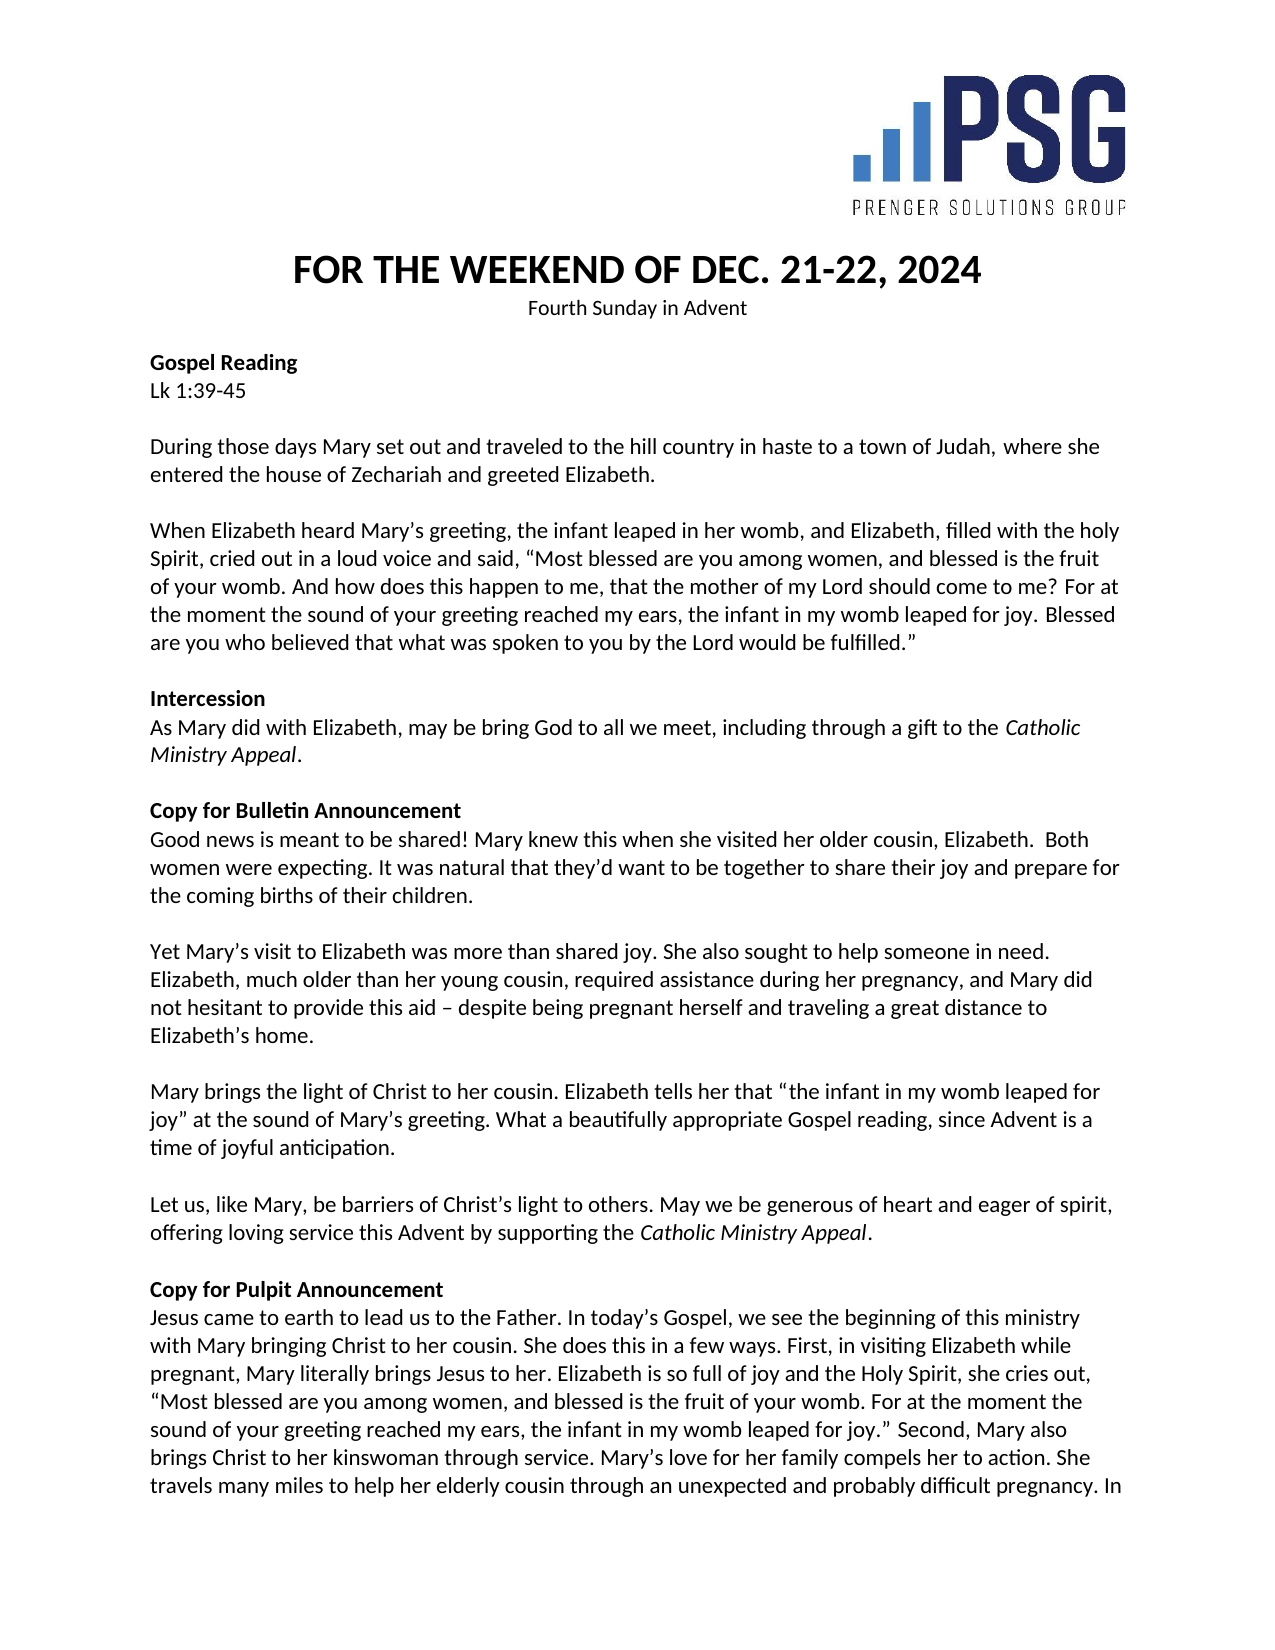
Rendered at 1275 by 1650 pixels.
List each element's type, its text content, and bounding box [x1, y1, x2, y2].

text Gospel Reading [150, 348, 1125, 376]
text Intercession [150, 684, 1125, 713]
text Let us, like Mary, be barriers of Christ’s light to others. May we be generous of heart and eager of spirit, offering loving service this Advent by supporting the Catholic Ministry Appeal. [150, 1190, 1125, 1246]
text Yet Mary’s visit to Elizabeth was more than shared joy. She also sought to help someone in need. Elizabeth, much older than her young cousin, required assistance during her pregnancy, and Mary did not hesitant to provide this aid – despite being pregnant herself and traveling a great distance to Elizabeth’s home. [150, 937, 1125, 1049]
text Lk 1:39-45 [150, 376, 1125, 404]
text Copy for Pulpit Announcement [150, 1275, 1125, 1303]
text Fourth Sunday in Advent [150, 294, 1125, 320]
text Good news is meant to be shared! Mary knew this when she visited her older cousin, Elizabeth. Both women were expecting. It was natural that they’d want to be together to share their joy and prepare for the coming births of their children. [150, 825, 1125, 909]
text As Mary did with Elizabeth, may be bring God to all we meet, including through a gift to the Catholic Ministry Appeal. [150, 713, 1125, 769]
picture [853, 75, 1125, 215]
text When Elizabeth heard Mary’s greeting, the infant leaped in her womb, and Elizabeth, filled with the holy Spirit, cried out in a loud voice and said, “Most blessed are you among women, and blessed is the fruit of your womb. And how does this happen to me, that the mother of my Lord should come to me? For at the moment the sound of your greeting reached my ears, the infant in my womb leaped for joy. Blessed are you who believed that what was spoken to you by the Lord would be fulfilled.” [150, 516, 1125, 657]
text FOR THE WEEKEND OF DEC. 21-22, 2024 [150, 243, 1125, 294]
text Mary brings the light of Christ to her cousin. Elizabeth tells her that “the infant in my womb leaped for joy” at the sound of Mary’s greeting. What a beautifully appropriate Gospel reading, since Advent is a time of joyful anticipation. [150, 1077, 1125, 1161]
text Copy for Bulletin Announcement [150, 797, 1125, 825]
text During those days Mary set out and traveled to the hill country in haste to a town of Judah, where she entered the house of Zechariah and greeted Elizabeth. [150, 432, 1125, 488]
